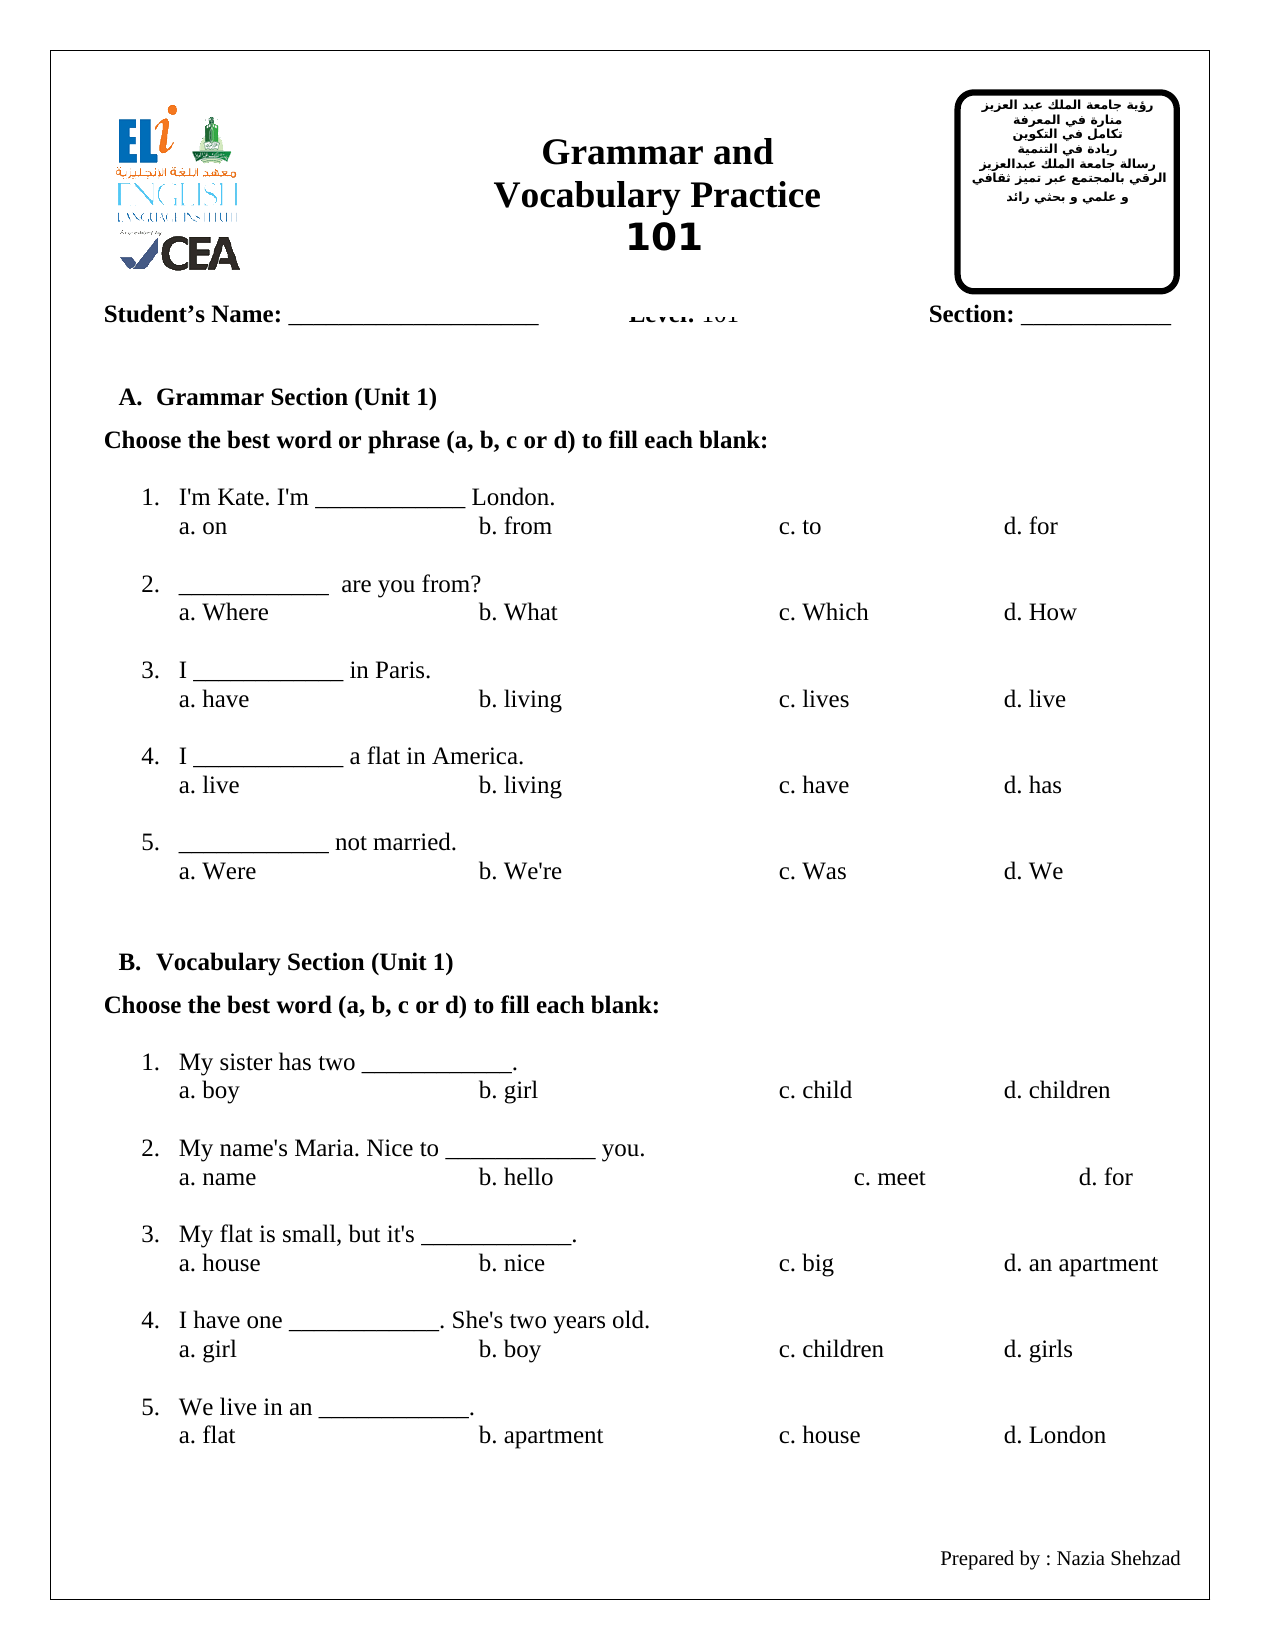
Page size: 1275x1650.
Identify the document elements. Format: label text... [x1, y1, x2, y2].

list a. have b. living c. lives d. live [178, 684, 1181, 712]
list a. house b. nice c. big d. an apartment [178, 1248, 1181, 1277]
list I'm Kate. I'm ____________ London. [141, 482, 1181, 511]
list My flat is small, but it's ____________. [141, 1219, 1181, 1248]
list Choose the best word or phrase (a, b, c or d) to fill each blank: [103, 425, 1181, 454]
list a. Were b. We're c. Was d. We [178, 856, 1181, 885]
list a. live b. living c. have d. has [178, 770, 1181, 799]
list I ____________ a flat in America. [141, 741, 1181, 770]
list a. Where b. What c. Which d. How [178, 597, 1181, 626]
list Choose the best word (a, b, c or d) to fill each blank: [103, 990, 1181, 1018]
list Grammar Section (Unit 1) [118, 382, 1181, 411]
list ____________ are you from? [141, 569, 1181, 597]
list I have one ____________. She's two years old. [141, 1305, 1181, 1334]
text Student’s Name: ____________________ Level: 101 Section: ____________ [103, 299, 1181, 328]
list a. name b. hello c. meet d. for [178, 1162, 1181, 1190]
list I ____________ in Paris. [141, 655, 1181, 684]
list Vocabulary Section (Unit 1) [118, 947, 1181, 975]
list a. on b. from c. to d. for [178, 511, 1181, 540]
list a. boy b. girl c. child d. children [178, 1075, 1181, 1104]
list My name's Maria. Nice to ____________ you. [141, 1133, 1181, 1162]
list a. flat b. apartment c. house d. London [178, 1420, 1181, 1449]
list a. girl b. boy c. children d. girls [178, 1334, 1181, 1363]
list My sister has two ____________. [141, 1047, 1181, 1075]
picture [103, 103, 255, 274]
list ____________ not married. [141, 827, 1181, 856]
list We live in an ____________. [141, 1392, 1181, 1420]
